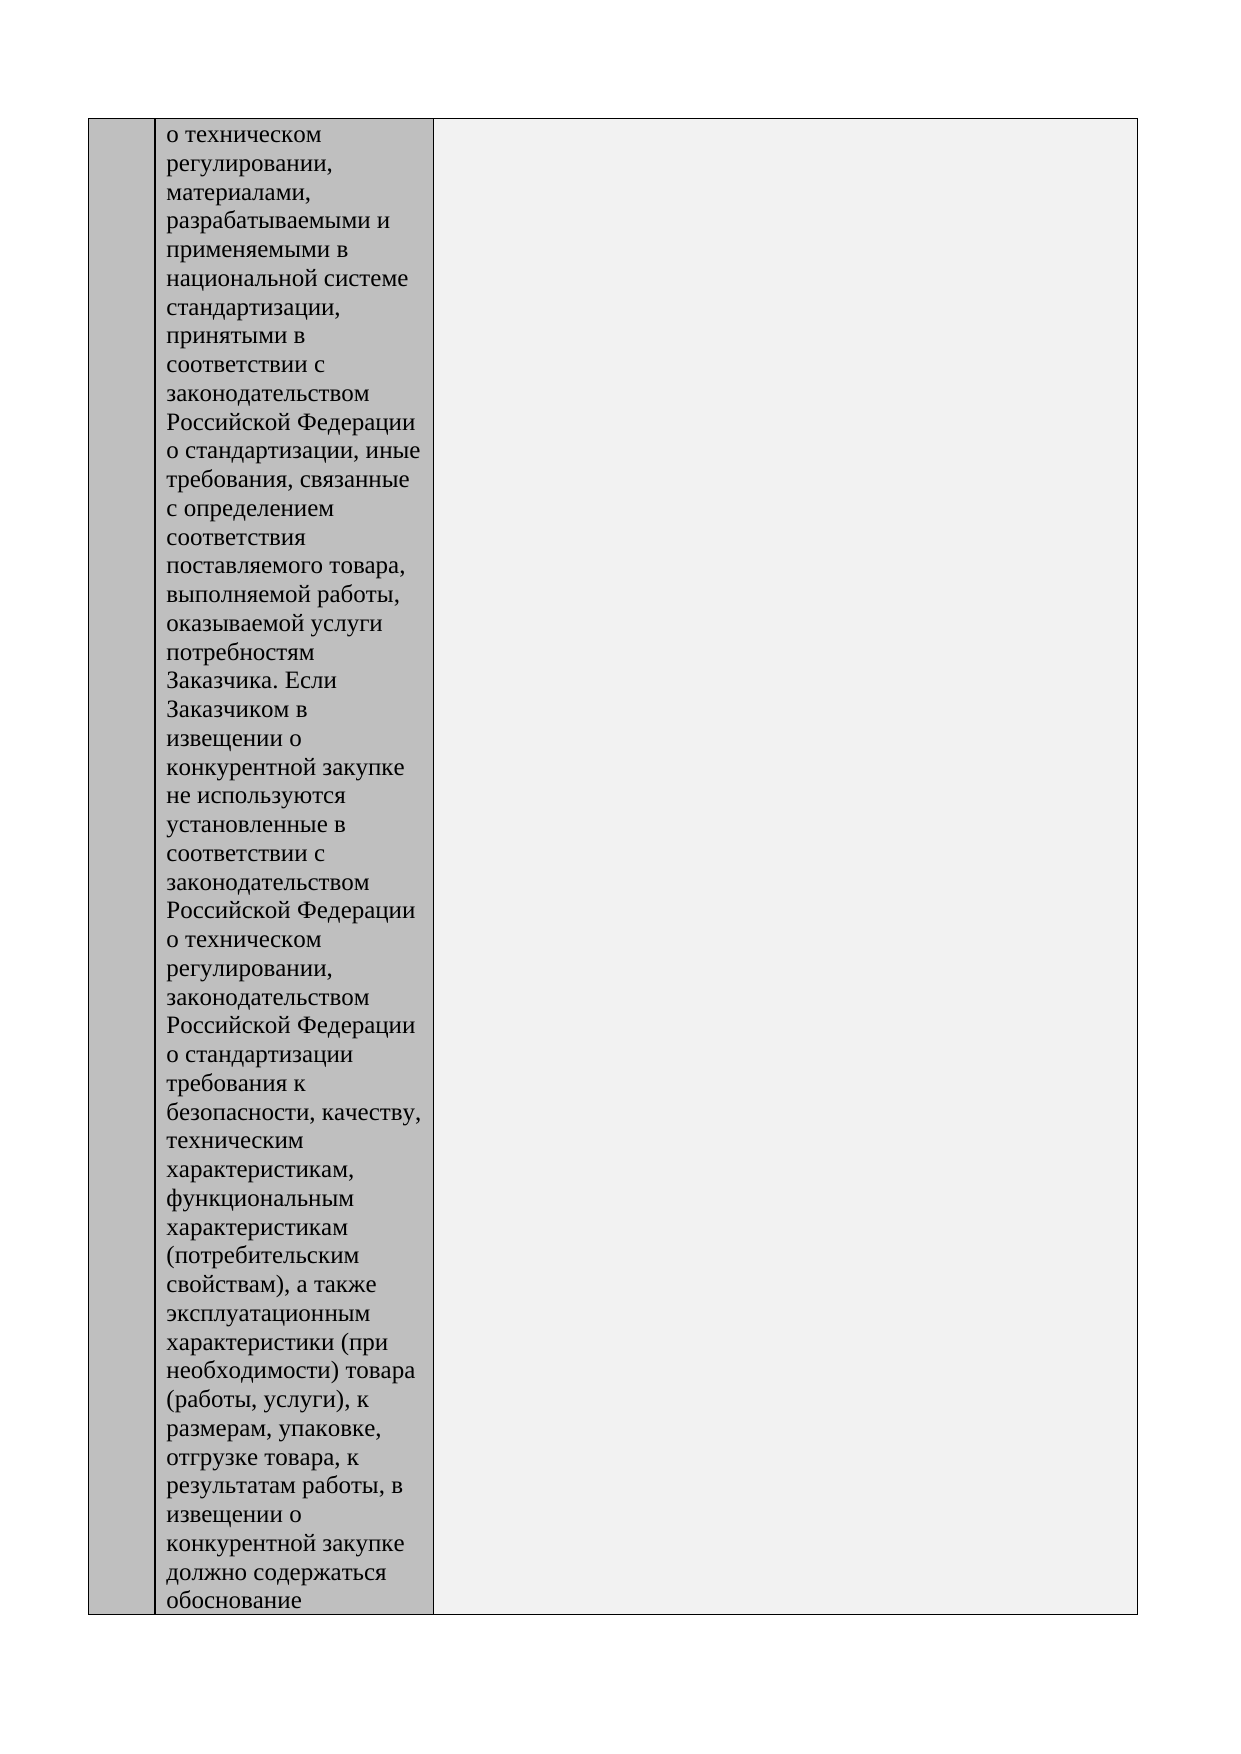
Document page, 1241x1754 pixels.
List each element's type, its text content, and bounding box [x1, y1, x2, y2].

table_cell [156, 119, 433, 1614]
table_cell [434, 119, 1137, 1614]
table_cell 28 [89, 119, 154, 1614]
